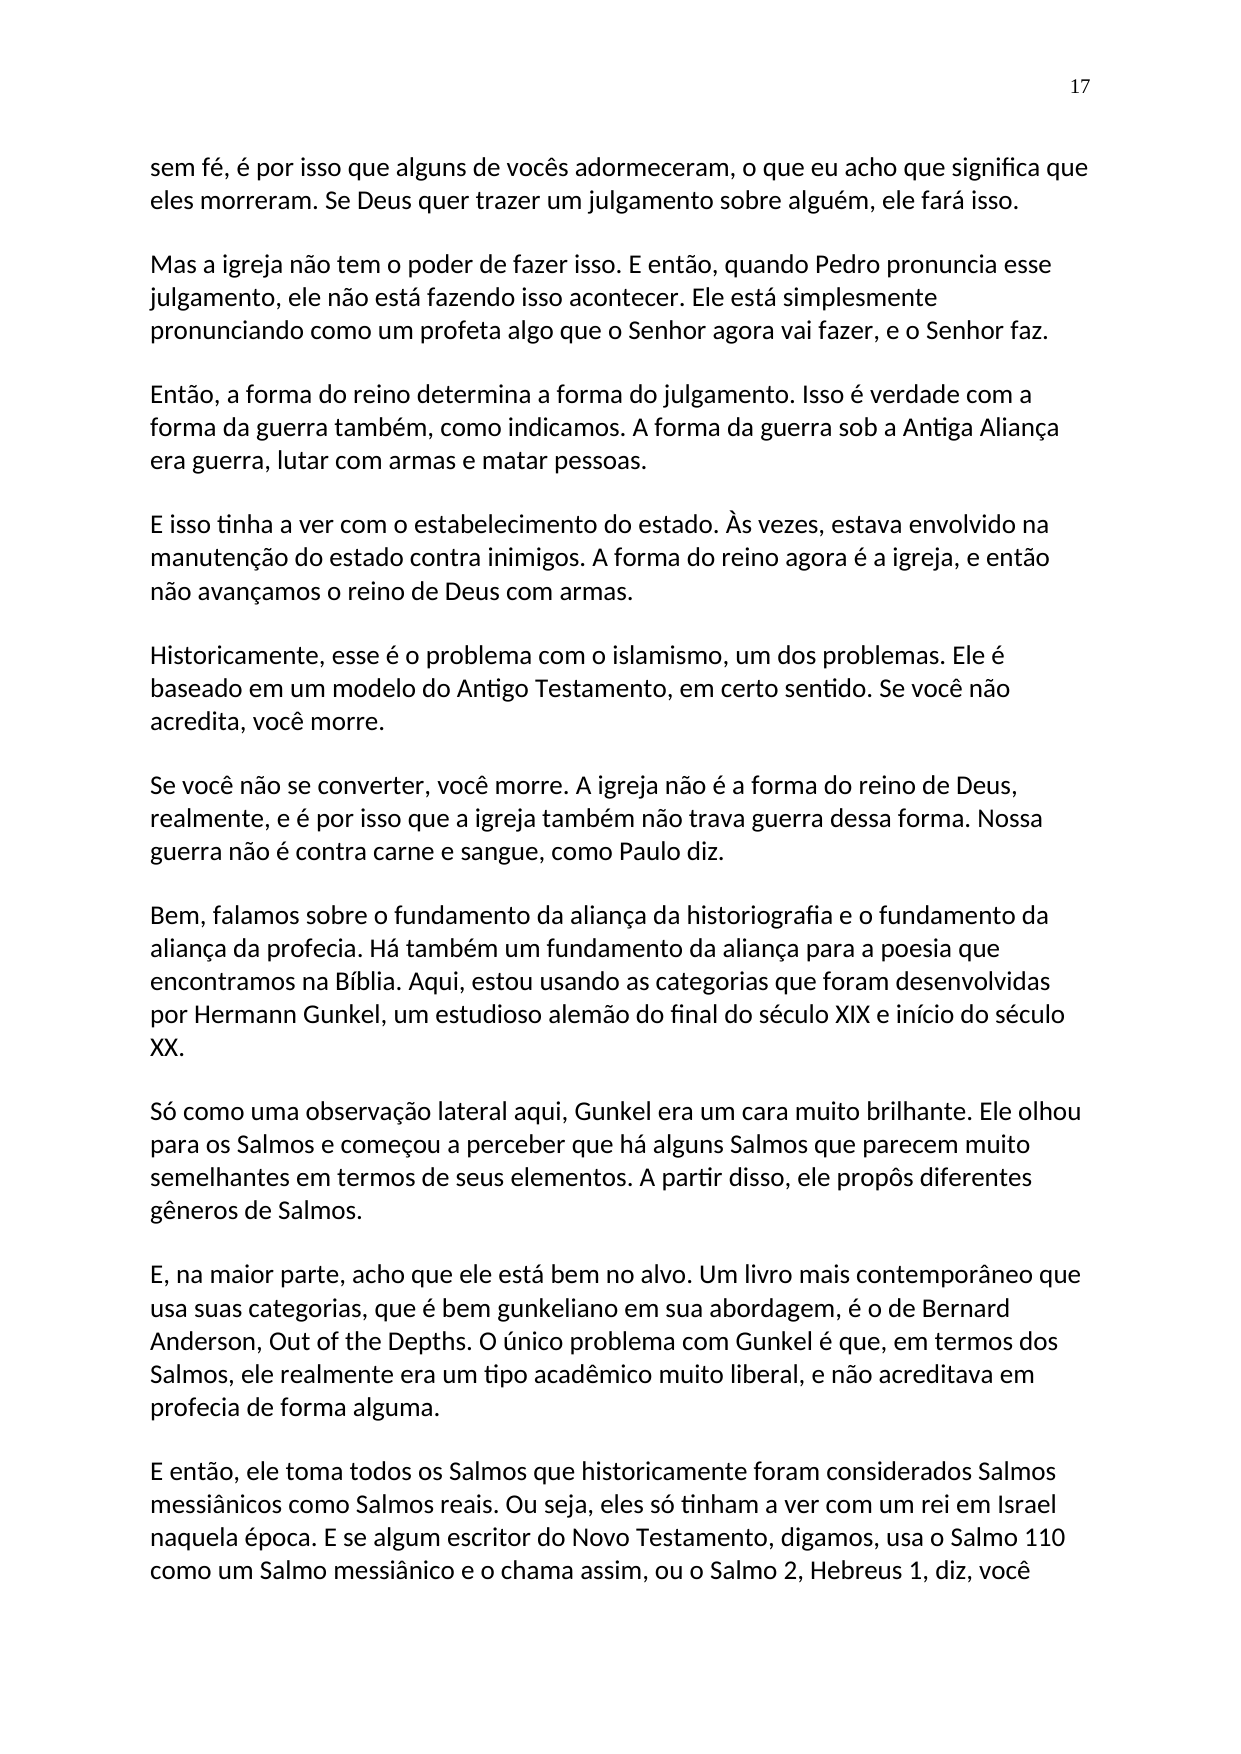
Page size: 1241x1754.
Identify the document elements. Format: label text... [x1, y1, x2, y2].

text Historicamente, esse é o problema com o islamismo, um dos problemas. Ele é baseado em um modelo do Antigo Testamento, em certo sentido. Se você não acredita, você morre. [150, 638, 1090, 737]
text Se você não se converter, você morre. A igreja não é a forma do reino de Deus, realmente, e é por isso que a igreja também não trava guerra dessa forma. Nossa guerra não é contra carne e sangue, como Paulo diz. [150, 768, 1090, 867]
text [150, 1454, 1090, 1586]
text E, na maior parte, acho que ele está bem no alvo. Um livro mais contemporâneo que usa suas categorias, que é bem gunkeliano em sua abordagem, é o de Bernard Anderson, Out of the Depths. O único problema com Gunkel é que, em termos dos Salmos, ele realmente era um tipo acadêmico muito liberal, e não acreditava em profecia de forma alguma. [150, 1258, 1090, 1423]
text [150, 150, 1090, 216]
text Só como uma observação lateral aqui, Gunkel era um cara muito brilhante. Ele olhou para os Salmos e começou a perceber que há alguns Salmos que parecem muito semelhantes em termos de seus elementos. A partir disso, ele propôs diferentes gêneros de Salmos. [150, 1094, 1090, 1227]
text Então, a forma do reino determina a forma do julgamento. Isso é verdade com a forma da guerra também, como indicamos. A forma da guerra sob a Antiga Aliança era guerra, lutar com armas e matar pessoas. [150, 377, 1090, 476]
text Bem, falamos sobre o fundamento da aliança da historiografia e o fundamento da aliança da profecia. Há também um fundamento da aliança para a poesia que encontramos na Bíblia. Aqui, estou usando as categorias que foram desenvolvidas por Hermann Gunkel, um estudioso alemão do final do século XIX e início do século XX. [150, 898, 1090, 1063]
text Mas a igreja não tem o poder de fazer isso. E então, quando Pedro pronuncia esse julgamento, ele não está fazendo isso acontecer. Ele está simplesmente pronunciando como um profeta algo que o Senhor agora vai fazer, e o Senhor faz. [150, 247, 1090, 346]
text E isso tinha a ver com o estabelecimento do estado. Às vezes, estava envolvido na manutenção do estado contra inimigos. A forma do reino agora é a igreja, e então não avançamos o reino de Deus com armas. [150, 508, 1090, 607]
